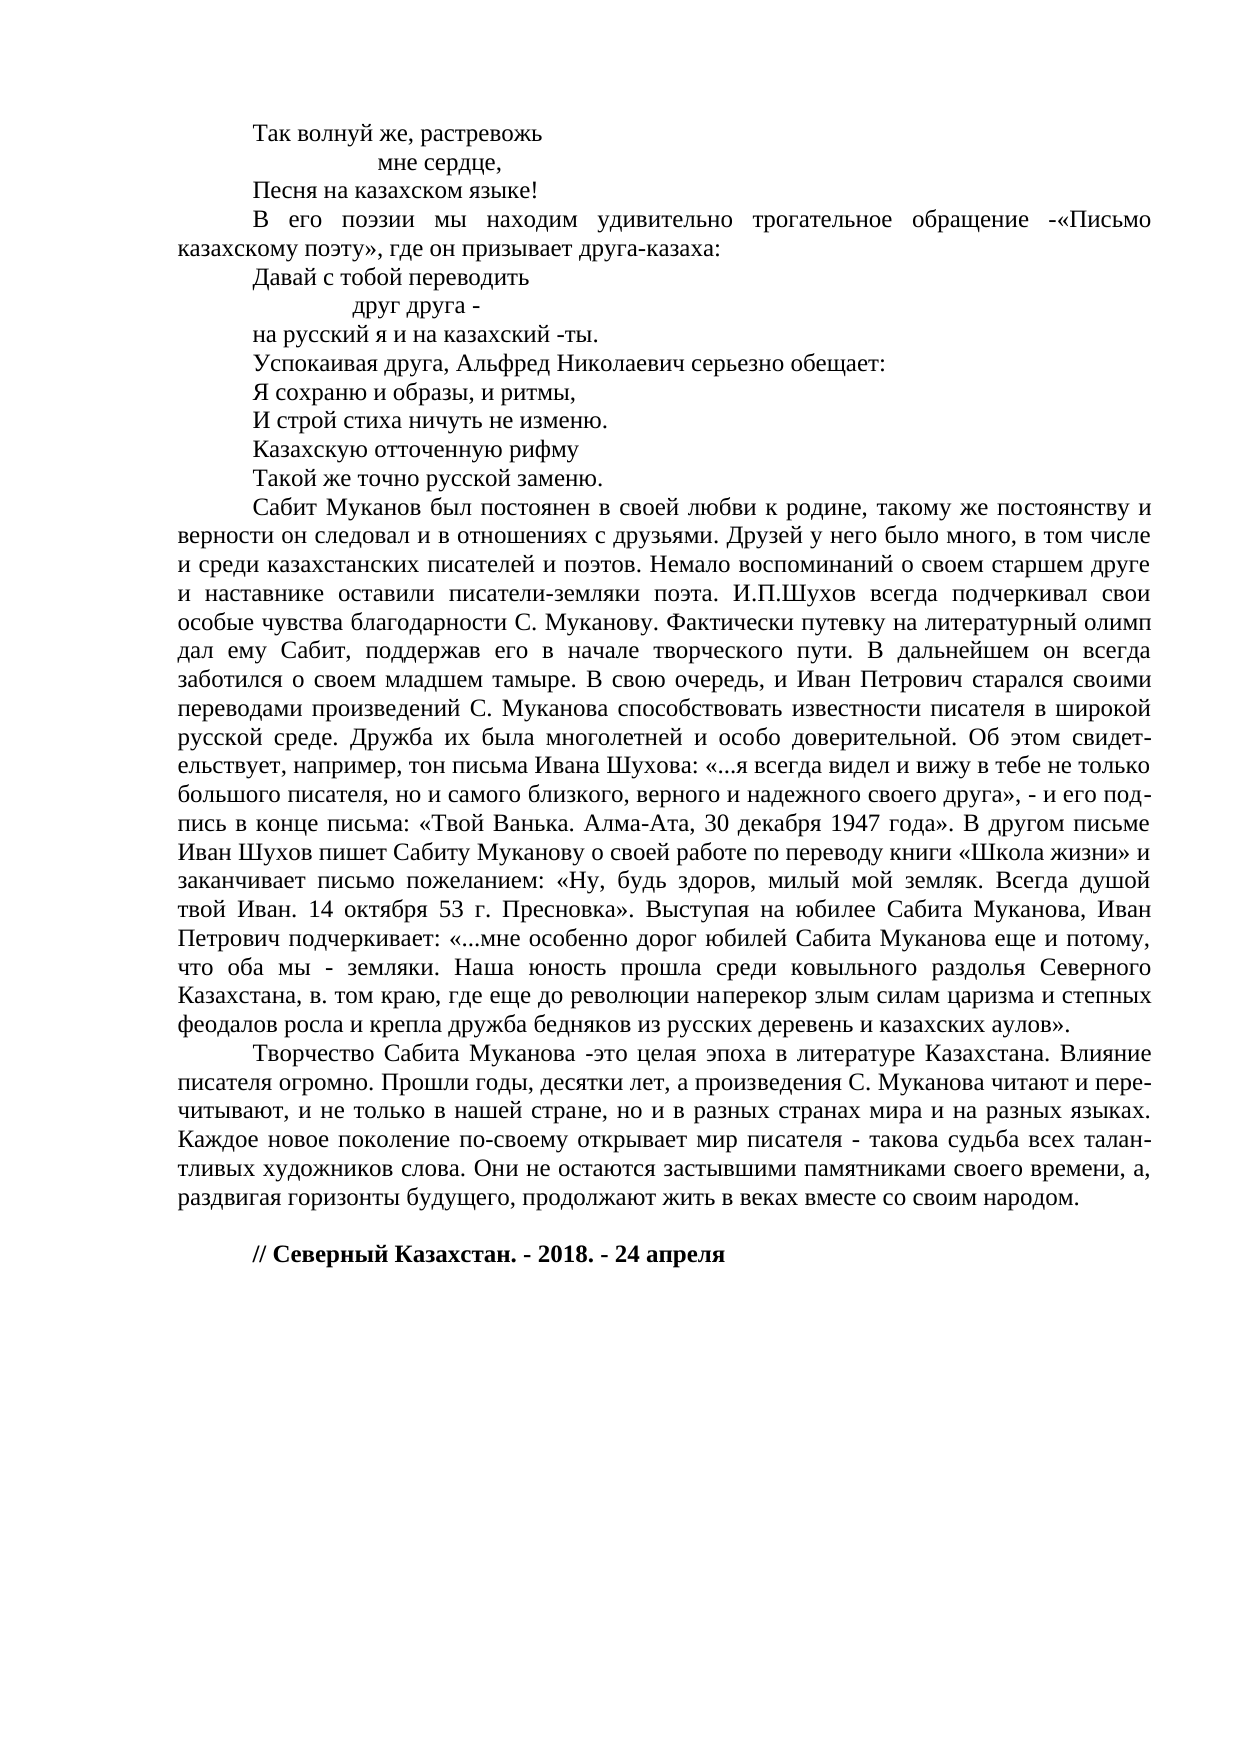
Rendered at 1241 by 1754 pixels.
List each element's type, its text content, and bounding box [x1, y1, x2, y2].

text Так волнуй же, растревожь [177, 118, 1152, 147]
text Казахскую отточенную рифму [177, 434, 1152, 463]
text Я сохраню и образы, и ритмы, [177, 377, 1152, 406]
text Такой же точно русской заменю. [177, 463, 1152, 492]
text мне сердце, [177, 147, 1152, 176]
text Давай с тобой переводить [177, 262, 1152, 291]
text И строй стиха ничуть не изменю. [177, 406, 1152, 434]
text друг друга - [177, 291, 1152, 319]
text Сабит Муканов был постоянен в своей любви к родине, такому же постоянству и верности он следовал и в отношениях с друзьями. Друзей у него было много, в том числе и среди казахстанских писателей и поэтов. Немало воспоминаний о своем старшем друге и наставнике оставили писатели-земляки поэта. И.П.Шухов всегда подчеркивал свои особые чувства благодарности С. Муканову. Фактически путевку на литературный олимп дал ему Сабит, поддержав его в начале творческого пути. В дальнейшем он всегда заботился о своем младшем тамыре. В свою очередь, и Иван Петрович старался своими переводами произведений С. Муканова способствовать известности писателя в широкой русской среде. Дружба их была многолетней и особо доверительной. Об этом свидетельствует, например, тон письма Ивана Шухова: «...я всегда видел и вижу в тебе не только большого писателя, но и самого близкого, верного и надежного своего друга», - и его подпись в конце письма: «Твой Ванька. Алма-Ата, 30 декабря 1947 года». В другом письме Иван Шухов пишет Сабиту Муканову о своей работе по переводу книги «Школа жизни» и заканчивает письмо пожеланием: «Ну, будь здоров, милый мой земляк. Всегда душой твой Иван. 14 октября 53 г. Пресновка». Выступая на юбилее Сабита Муканова, Иван Петрович подчеркивает: «...мне особенно дорог юбилей Сабита Муканова еще и потому, что оба мы - земляки. Наша юность прошла среди ковыльного раздолья Северного Казахстана, в. том краю, где еще до революции наперекор злым силам царизма и степных феодалов росла и крепла дружба бедняков из русских деревень и казахских аулов». [177, 492, 1152, 1038]
text Успокаивая друга, Альфред Николаевич серьезно обещает: [177, 348, 1152, 377]
text на русский я и на казахский -ты. [177, 319, 1152, 348]
text // Северный Казахстан. - 2018. - 24 апреля [177, 1239, 1152, 1268]
text Песня на казахском языке! [177, 176, 1152, 204]
text В его поэзии мы находим удивительно трогательное обращение -«Письмо казахскому поэту», где он призывает друга-казаха: [177, 204, 1152, 262]
text Творчество Сабита Муканова -это целая эпоха в литературе Казахстана. Влияние писателя огромно. Прошли годы, десятки лет, а произведения С. Муканова читают и перечитывают, и не только в нашей стране, но и в разных странах мира и на разных языках. Каждое новое поколение по-своему открывает мир писателя - такова судьба всех талантливых художников слова. Они не остаются застывшими памятниками своего времени, а, раздвигая горизонты будущего, продолжают жить в веках вместе со своим народом. [177, 1038, 1152, 1211]
